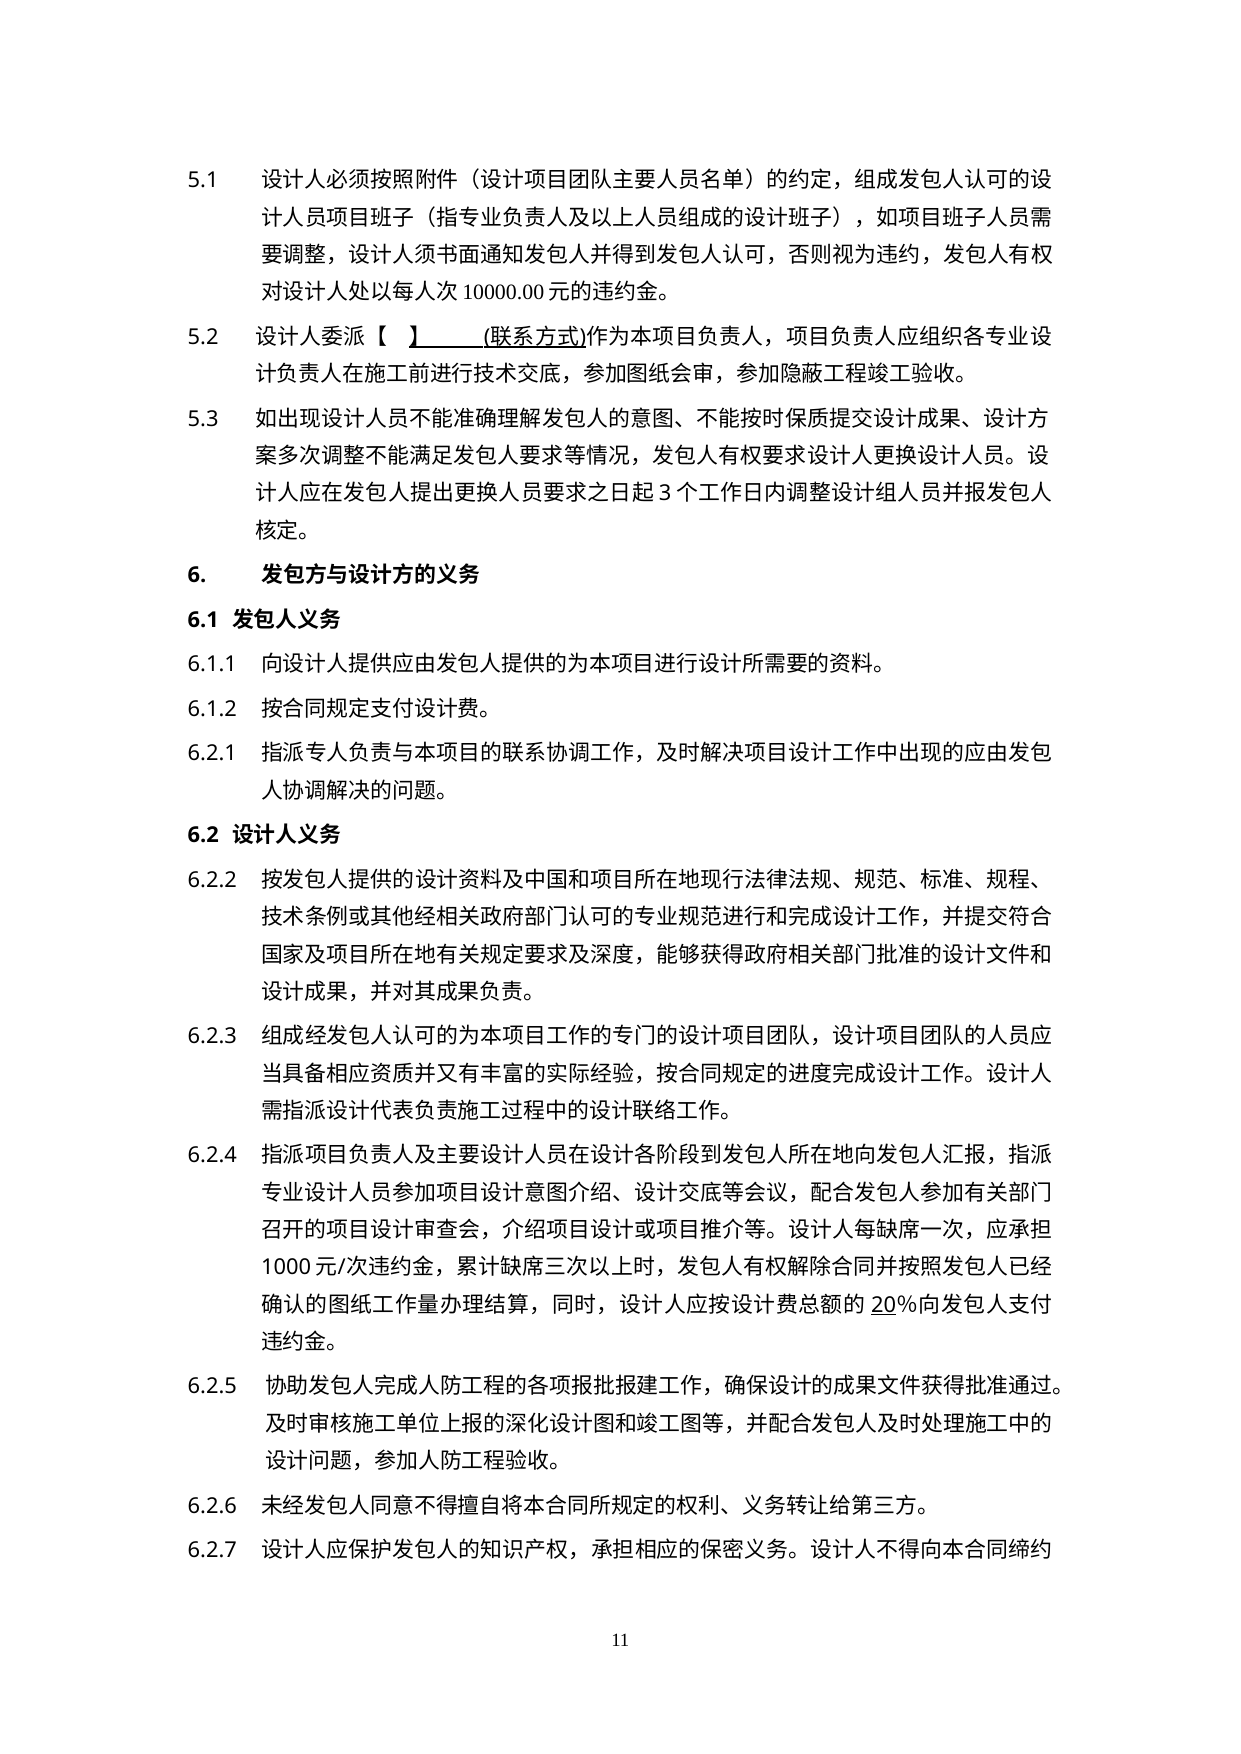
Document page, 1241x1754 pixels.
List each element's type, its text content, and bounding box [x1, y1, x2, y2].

list 如出现设计人员不能准确理解发包人的意图、不能按时保质提交设计成果、设计方案多次调整不能满足发包人要求等情况，发包人有权要求设计人更换设计人员。设计人应在发包人提出更换人员要求之日起3个工作日内调整设计组人员并报发包人核定。 [187, 400, 1053, 545]
list 按发包人提供的设计资料及中国和项目所在地现行法律法规、规范、标准、规程、技术条例或其他经相关政府部门认可的专业规范进行和完成设计工作，并提交符合国家及项目所在地有关规定要求及深度，能够获得政府相关部门批准的设计文件和设计成果，并对其成果负责。 [187, 862, 1053, 1006]
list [187, 1532, 1053, 1564]
list 发包人义务 [187, 601, 1053, 634]
list 协助发包人完成人防工程的各项报批报建工作，确保设计的成果文件获得批准通过。及时审核施工单位上报的深化设计图和竣工图等，并配合发包人及时处理施工中的设计问题，参加人防工程验收。 [187, 1368, 1053, 1475]
list 未经发包人同意不得擅自将本合同所规定的权利、义务转让给第三方。 [187, 1487, 1053, 1520]
list 设计人必须按照附件（设计项目团队主要人员名单）的约定，组成发包人认可的设计人员项目班子（指专业负责人及以上人员组成的设计班子），如项目班子人员需要调整，设计人须书面通知发包人并得到发包人认可，否则视为违约，发包人有权对设计人处以每人次10000.00元的违约金。 [187, 162, 1053, 306]
list 向设计人提供应由发包人提供的为本项目进行设计所需要的资料。 [187, 646, 1053, 678]
list 指派专人负责与本项目的联系协调工作，及时解决项目设计工作中出现的应由发包人协调解决的问题。 [187, 735, 1053, 805]
list 组成经发包人认可的为本项目工作的专门的设计项目团队，设计项目团队的人员应当具备相应资质并又有丰富的实际经验，按合同规定的进度完成设计工作。设计人需指派设计代表负责施工过程中的设计联络工作。 [187, 1018, 1053, 1125]
list 设计人义务 [187, 817, 1053, 849]
list 指派项目负责人及主要设计人员在设计各阶段到发包人所在地向发包人汇报，指派专业设计人员参加项目设计意图介绍、设计交底等会议，配合发包人参加有关部门召开的项目设计审查会，介绍项目设计或项目推介等。设计人每缺席一次，应承担1000元/次违约金，累计缺席三次以上时，发包人有权解除合同并按照发包人已经确认的图纸工作量办理结算，同时，设计人应按设计费总额的20％向发包人支付违约金。 [187, 1137, 1053, 1356]
list 设计人委派【 】 (联系方式)作为本项目负责人，项目负责人应组织各专业设计负责人在施工前进行技术交底，参加图纸会审，参加隐蔽工程竣工验收。 [187, 318, 1053, 388]
list 发包方与设计方的义务 [187, 557, 1053, 589]
list 按合同规定支付设计费。 [187, 691, 1053, 723]
